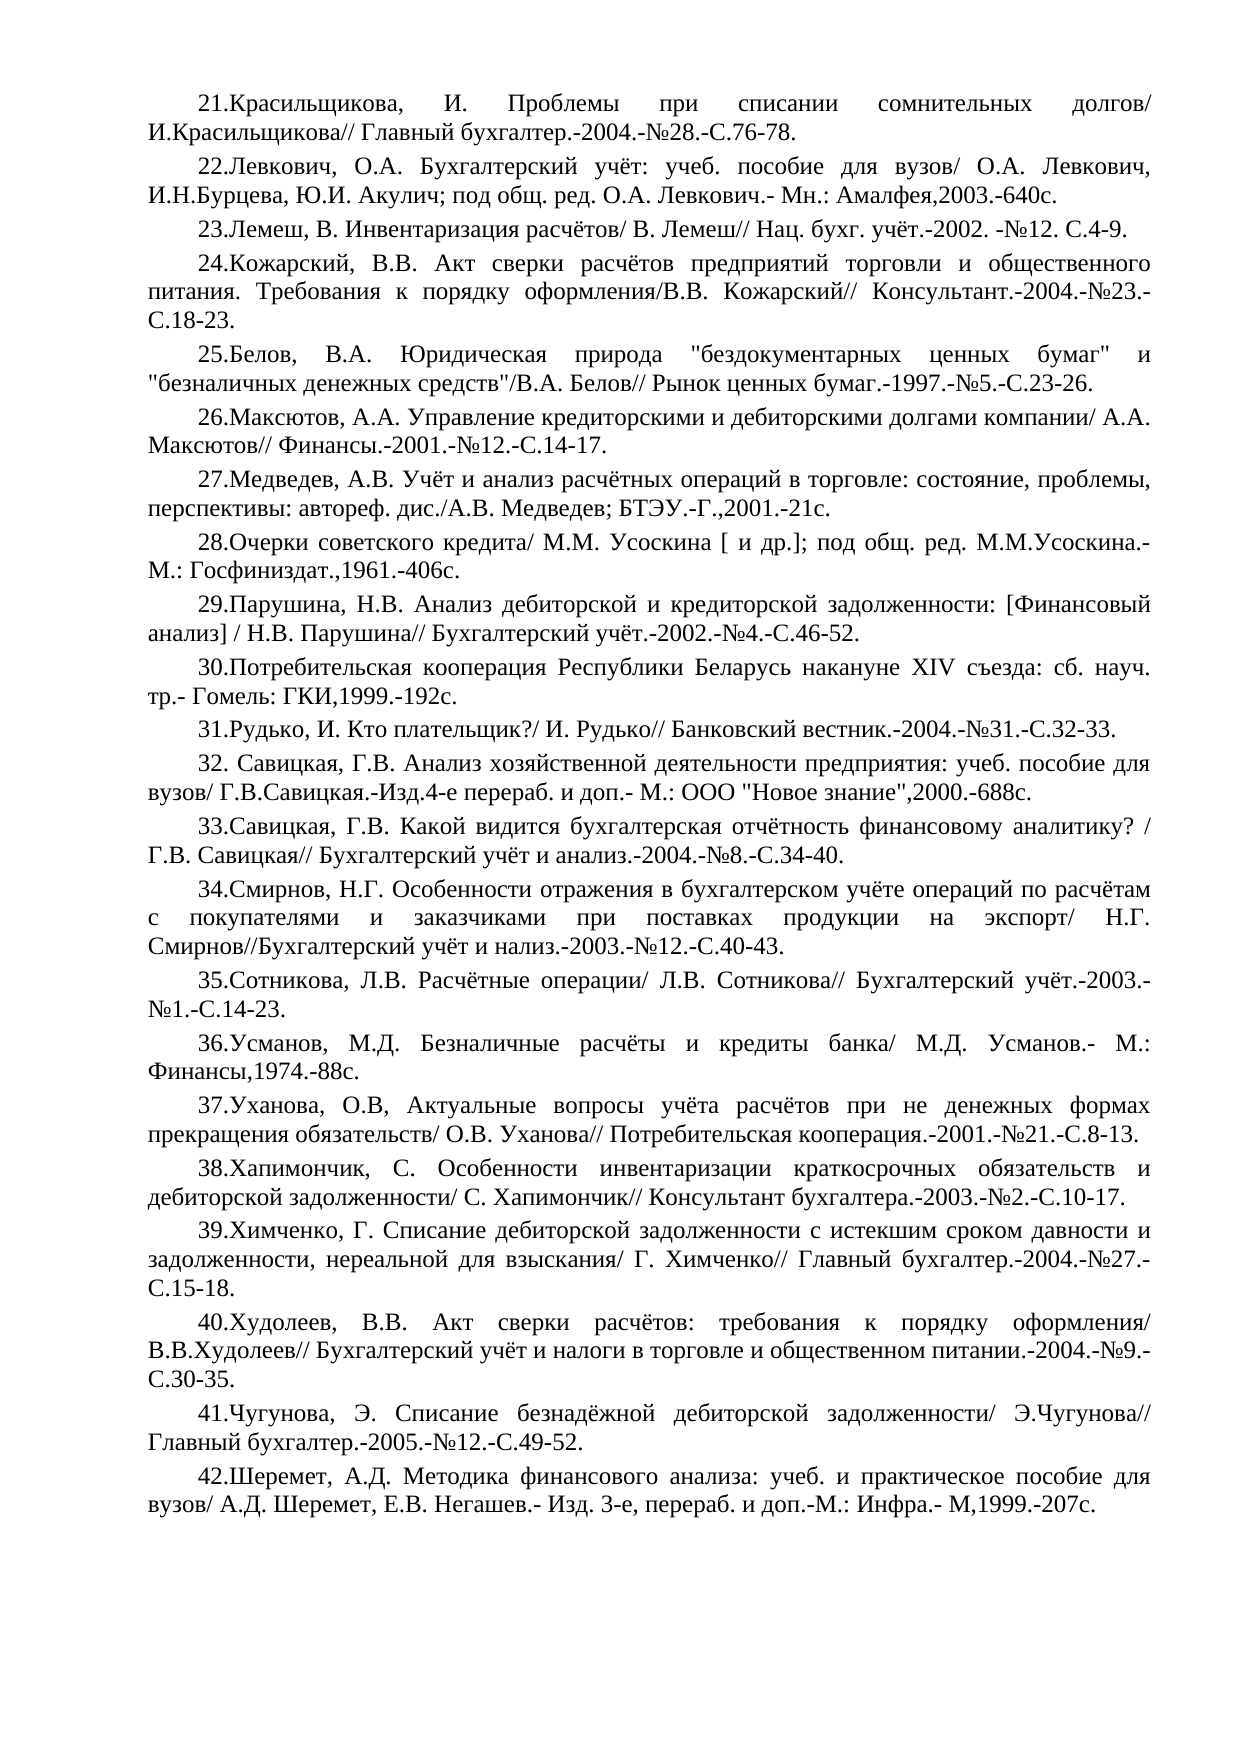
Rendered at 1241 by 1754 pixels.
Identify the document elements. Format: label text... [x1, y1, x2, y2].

text 32. Савицкая, Г.В. Анализ хозяйственной деятельности предприятия: учеб. пособие для вузов/ Г.В.Савицкая.-Изд.4-е перераб. и доп.- М.: ООО "Новое знание",2000.-688с. [148, 748, 1152, 806]
text 22.Левкович, О.А. Бухгалтерский учёт: учеб. пособие для вузов/ О.А. Левкович, И.Н.Бурцева, Ю.И. Акулич; под общ. ред. О.А. Левкович.- Мн.: Амалфея,2003.-640с. [148, 151, 1152, 209]
text 38.Хапимончик, С. Особенности инвентаризации краткосрочных обязательств и дебиторской задолженности/ С. Хапимончик// Консультант бухгалтера.-2003.-№2.-С.10-17. [148, 1153, 1152, 1210]
text 41.Чугунова, Э. Списание безнадёжной дебиторской задолженности/ Э.Чугунова// Главный бухгалтер.-2005.-№12.-С.49-52. [148, 1398, 1152, 1456]
text 25.Белов, В.А. Юридическая природа "бездокументарных ценных бумаг" и "безналичных денежных средств"/В.А. Белов// Рынок ценных бумаг.-1997.-№5.-С.23-26. [148, 339, 1152, 396]
text 33.Савицкая, Г.В. Какой видится бухгалтерская отчётность финансовому аналитику? / Г.В. Савицкая// Бухгалтерский учёт и анализ.-2004.-№8.-С.34-40. [148, 811, 1152, 868]
text 30.Потребительская кооперация Республики Беларусь накануне XIV съезда: сб. науч. тр.- Гомель: ГКИ,1999.-192с. [148, 652, 1152, 709]
text 27.Медведев, А.В. Учёт и анализ расчётных операций в торговле: состояние, проблемы, перспективы: автореф. дис./А.В. Медведев; БТЭУ.-Г.,2001.-21с. [148, 464, 1152, 522]
text 31.Рудько, И. Кто плательщик?/ И. Рудько// Банковский вестник.-2004.-№31.-С.32-33. [148, 714, 1152, 743]
text 29.Парушина, Н.В. Анализ дебиторской и кредиторской задолженности: [Финансовый анализ] / Н.В. Парушина// Бухгалтерский учёт.-2002.-№4.-С.46-52. [148, 589, 1152, 647]
text 34.Смирнов, Н.Г. Особенности отражения в бухгалтерском учёте операций по расчётам с покупателями и заказчиками при поставках продукции на экспорт/ Н.Г. Смирнов//Бухгалтерский учёт и нализ.-2003.-№12.-С.40-43. [148, 874, 1152, 960]
text 26.Максютов, А.А. Управление кредиторскими и дебиторскими долгами компании/ А.А. Максютов// Финансы.-2001.-№12.-С.14-17. [148, 402, 1152, 459]
text 39.Химченко, Г. Списание дебиторской задолженности с истекшим сроком давности и задолженности, нереальной для взыскания/ Г. Химченко// Главный бухгалтер.-2004.-№27.-С.15-18. [148, 1215, 1152, 1302]
text 24.Кожарский, В.В. Акт сверки расчётов предприятий торговли и общественного питания. Требования к порядку оформления/В.В. Кожарский// Консультант.-2004.-№23.-С.18-23. [148, 248, 1152, 334]
text 21.Красильщикова, И. Проблемы при списании сомнительных долгов/ И.Красильщикова// Главный бухгалтер.-2004.-№28.-С.76-78. [148, 88, 1152, 146]
text 35.Сотникова, Л.В. Расчётные операции/ Л.В. Сотникова// Бухгалтерский учёт.-2003.-№1.-С.14-23. [148, 965, 1152, 1022]
text 40.Худолеев, В.В. Акт сверки расчётов: требования к порядку оформления/ В.В.Худолеев// Бухгалтерский учёт и налоги в торговле и общественном питании.-2004.-№9.-С.30-35. [148, 1307, 1152, 1393]
text 36.Усманов, М.Д. Безналичные расчёты и кредиты банка/ М.Д. Усманов.- М.: Финансы,1974.-88с. [148, 1028, 1152, 1085]
text 28.Очерки советского кредита/ М.М. Усоскина [ и др.]; под общ. ред. М.М.Усоскина.-М.: Госфиниздат.,1961.-406с. [148, 527, 1152, 584]
text 42.Шеремет, А.Д. Методика финансового анализа: учеб. и практическое пособие для вузов/ А.Д. Шеремет, Е.В. Негашев.- Изд. 3-е, перераб. и доп.-М.: Инфра.- М,1999.-207с. [148, 1461, 1152, 1518]
text 37.Уханова, О.В, Актуальные вопросы учёта расчётов при не денежных формах прекращения обязательств/ О.В. Уханова// Потребительская кооперация.-2001.-№21.-С.8-13. [148, 1090, 1152, 1148]
text 23.Лемеш, В. Инвентаризация расчётов/ В. Лемеш// Нац. бухг. учёт.-2002. -№12. С.4-9. [148, 214, 1152, 242]
